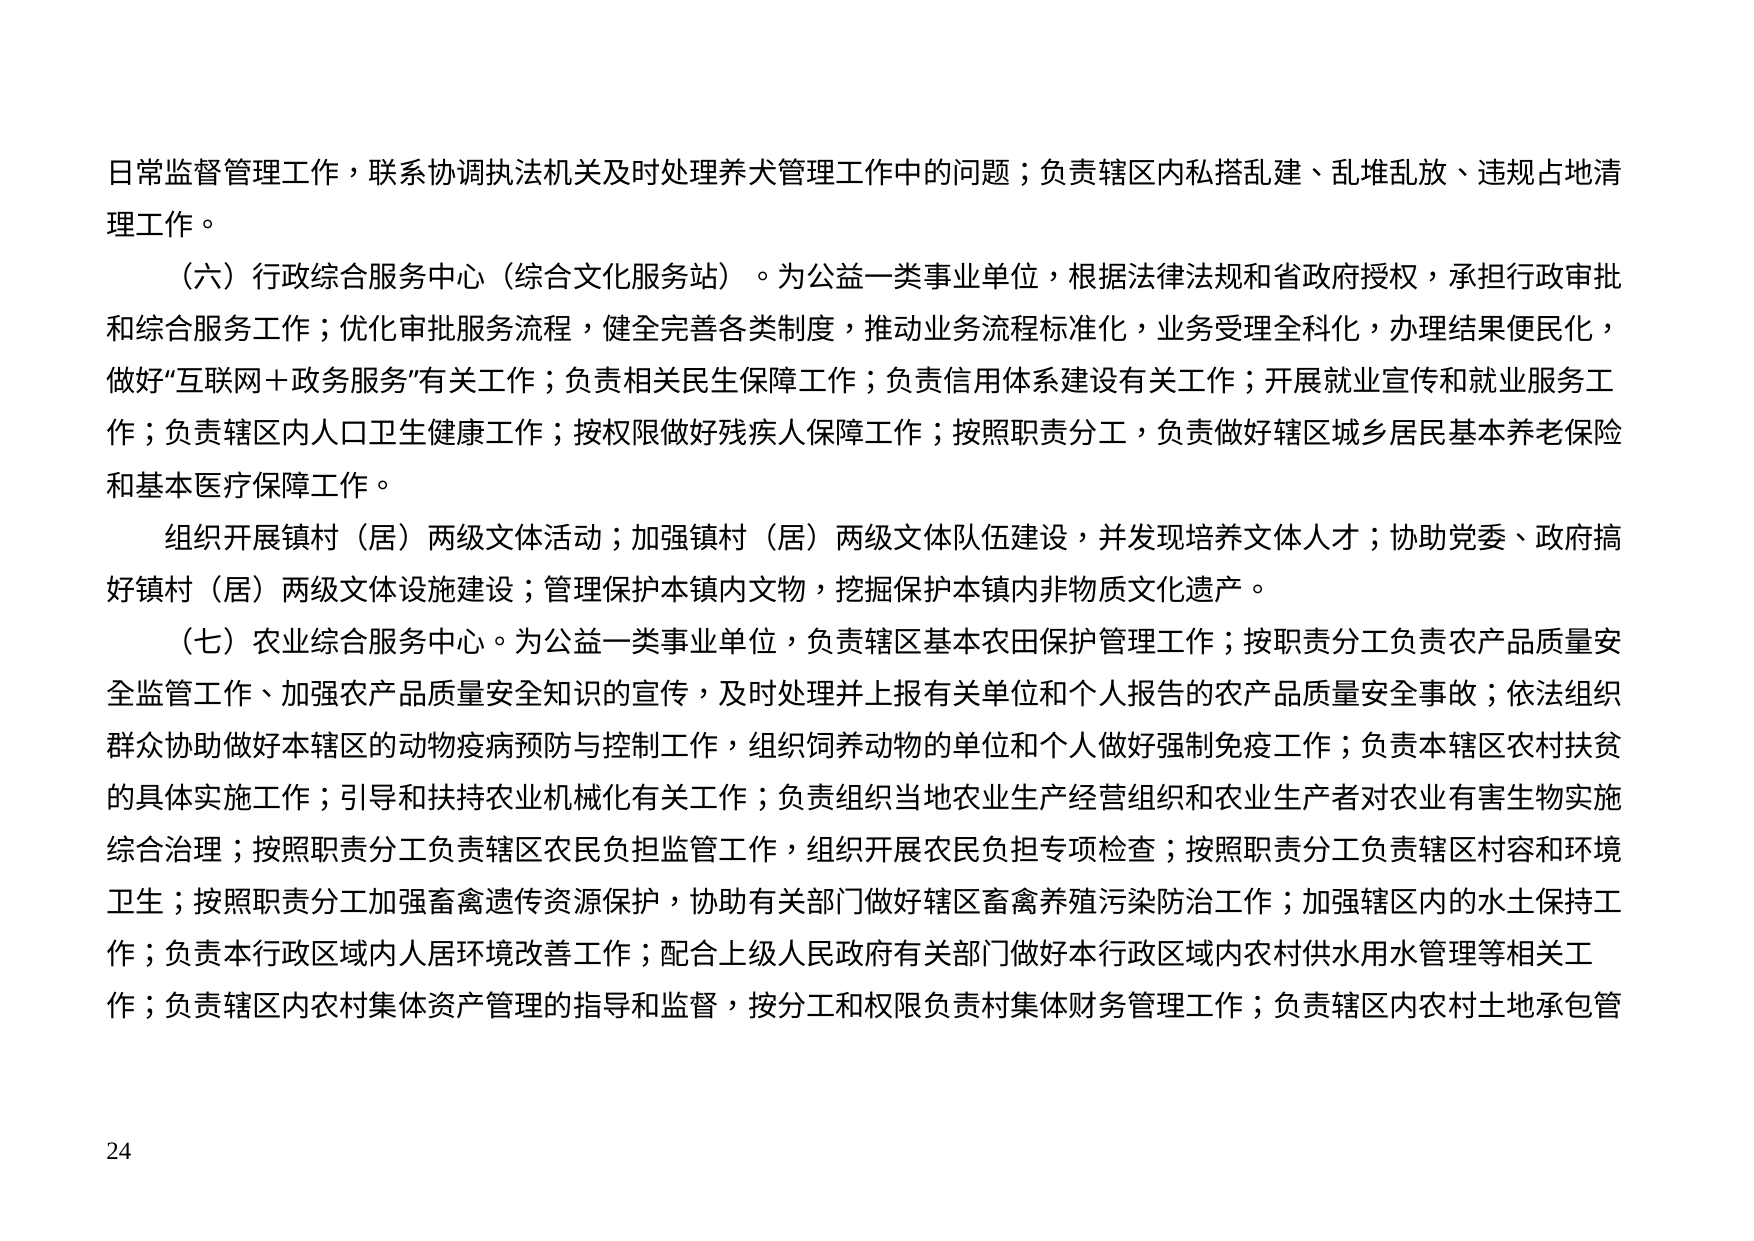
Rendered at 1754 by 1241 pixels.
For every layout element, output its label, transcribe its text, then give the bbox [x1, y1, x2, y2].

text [106, 142, 1648, 246]
text （六）行政综合服务中心（综合文化服务站）。为公益一类事业单位，根据法律法规和省政府授权，承担行政审批和综合服务工作；优化审批服务流程，健全完善各类制度，推动业务流程标准化，业务受理全科化，办理结果便民化，做好“互联网＋政务服务”有关工作；负责相关民生保障工作；负责信用体系建设有关工作；开展就业宣传和就业服务工作；负责辖区内人口卫生健康工作；按权限做好残疾人保障工作；按照职责分工，负责做好辖区城乡居民基本养老保险和基本医疗保障工作。 [106, 246, 1648, 506]
text 组织开展镇村（居）两级文体活动；加强镇村（居）两级文体队伍建设，并发现培养文体人才；协助党委、政府搞好镇村（居）两级文体设施建设；管理保护本镇内文物，挖掘保护本镇内非物质文化遗产。 [106, 506, 1648, 611]
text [106, 611, 1648, 1027]
